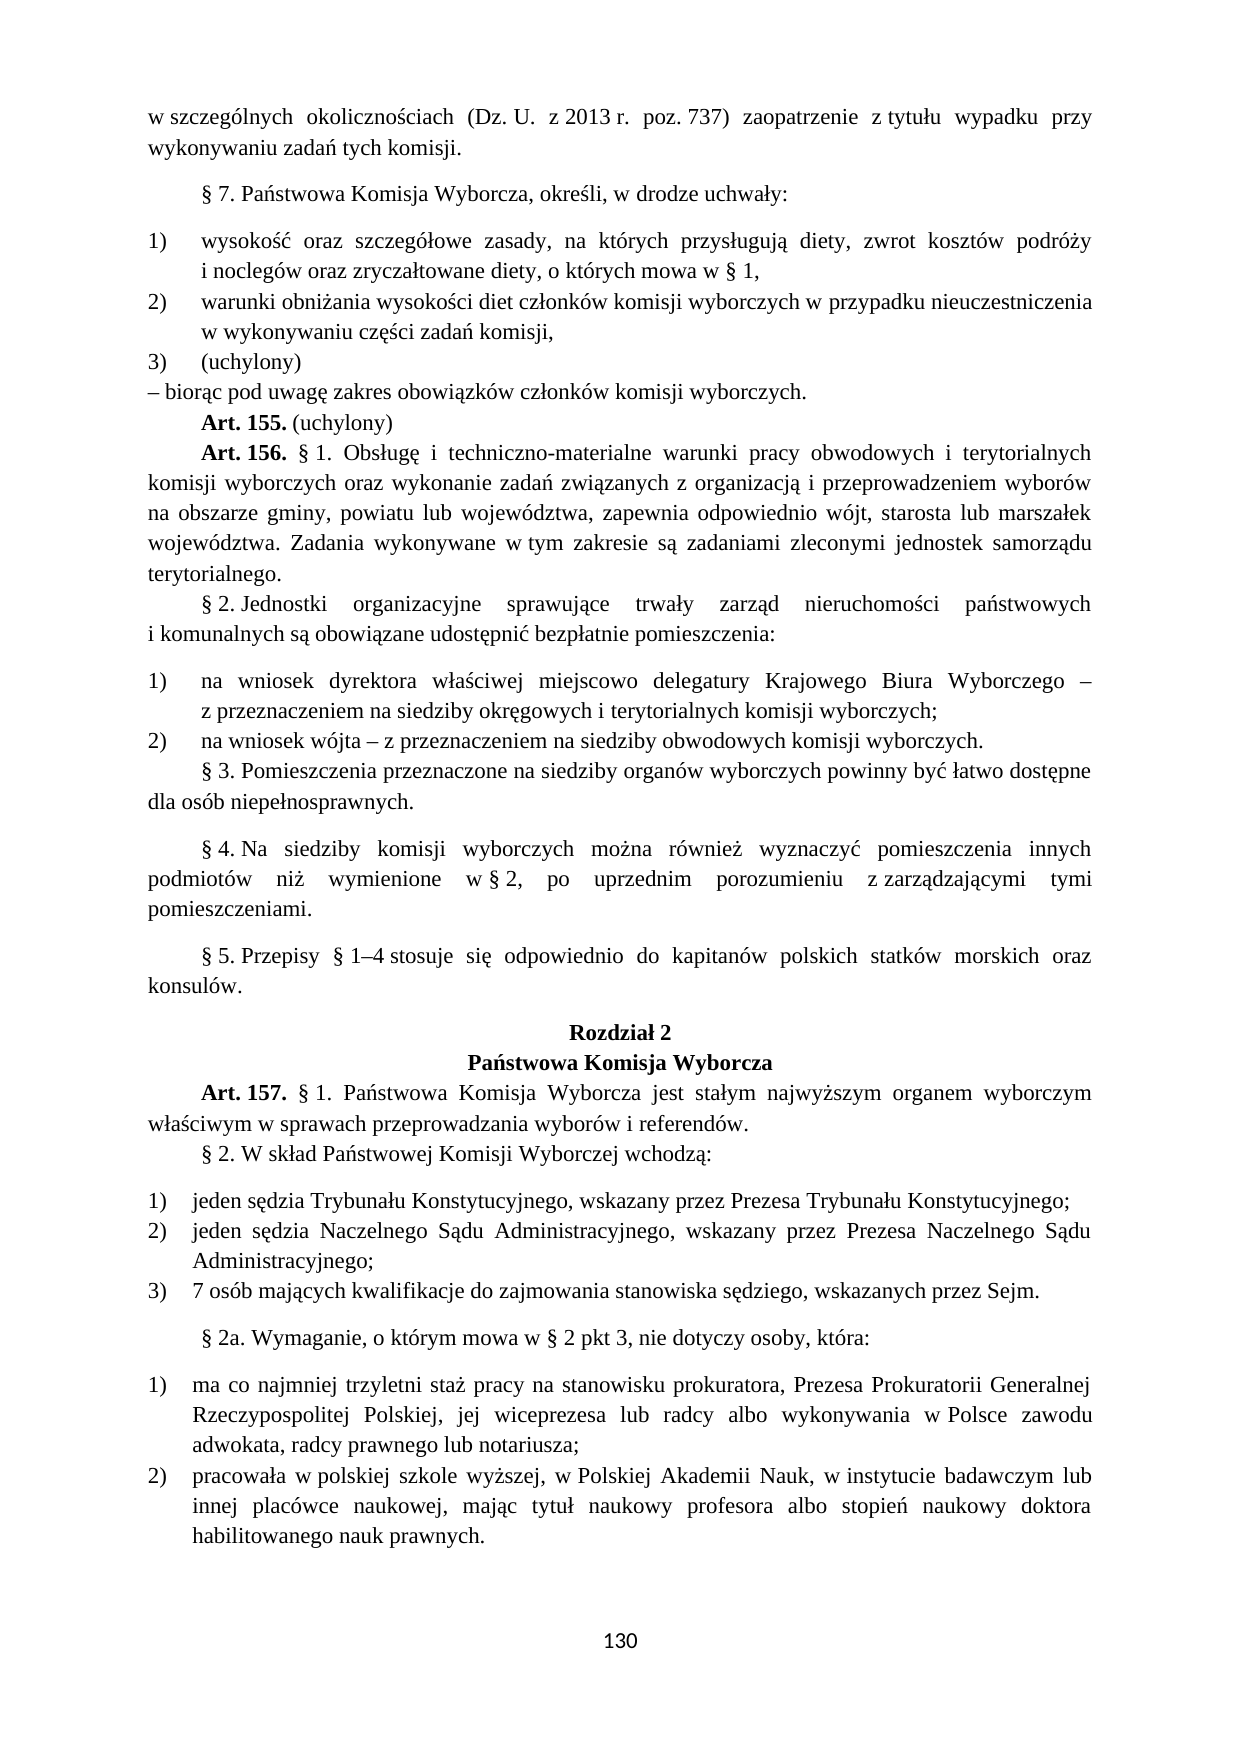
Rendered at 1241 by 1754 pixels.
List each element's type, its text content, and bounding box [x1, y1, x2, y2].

text 2) jeden sędzia Naczelnego Sądu Administracyjnego, wskazany przez Prezesa Naczelnego Sądu Administracyjnego; [148, 1217, 1093, 1273]
text Art. 156. § 1. Obsługę i techniczno-materialne warunki pracy obwodowych i terytorialnych komisji wyborczych oraz wykonanie zadań związanych z organizacją i przeprowadzeniem wyborów na obszarze gminy, powiatu lub województwa, zapewnia odpowiednio wójt, starosta lub marszałek województwa. Zadania wykonywane w tym zakresie są zadaniami zleconymi jednostek samorządu terytorialnego. [148, 439, 1093, 586]
text 1) jeden sędzia Trybunału Konstytucyjnego, wskazany przez Prezesa Trybunału Konstytucyjnego; [148, 1187, 1093, 1213]
text Art. 155. (uchylony) [148, 409, 1093, 435]
text § 2a. Wymaganie, o którym mowa w § 2 pkt 3, nie dotyczy osoby, która: [148, 1324, 1093, 1351]
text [148, 103, 1093, 160]
text 1) ma co najmniej trzyletni staż pracy na stanowisku prokuratora, Prezesa Prokuratorii Generalnej Rzeczypospolitej Polskiej, jej wiceprezesa lub radcy albo wykonywania w Polsce zawodu adwokata, radcy prawnego lub notariusza; [148, 1371, 1093, 1458]
text 3) 7 osób mających kwalifikacje do zajmowania stanowiska sędziego, wskazanych przez Sejm. [148, 1277, 1093, 1304]
text 2) pracowała w polskiej szkole wyższej, w Polskiej Akademii Nauk, w instytucie badawczym lub innej placówce naukowej, mając tytuł naukowy profesora albo stopień naukowy doktora habilitowanego nauk prawnych. [148, 1462, 1093, 1548]
text Państwowa Komisja Wyborcza [148, 1049, 1093, 1076]
text 1) na wniosek dyrektora właściwej miejscowo delegatury Krajowego Biura Wyborczego – z przeznaczeniem na siedziby okręgowych i terytorialnych komisji wyborczych; [148, 667, 1093, 723]
text 1) wysokość oraz szczegółowe zasady, na których przysługują diety, zwrot kosztów podróży i noclegów oraz zryczałtowane diety, o których mowa w § 1, [148, 227, 1093, 284]
text Rozdział 2 [148, 1019, 1093, 1045]
text – biorąc pod uwagę zakres obowiązków członków komisji wyborczych. [148, 378, 1093, 405]
text § 3. Pomieszczenia przeznaczone na siedziby organów wyborczych powinny być łatwo dostępne dla osób niepełnosprawnych. [148, 758, 1093, 814]
text § 7. Państwowa Komisja Wyborcza, określi, w drodze uchwały: [148, 181, 1093, 207]
text § 2. W skład Państwowej Komisji Wyborczej wchodzą: [148, 1140, 1093, 1166]
text 3) (uchylony) [148, 348, 1093, 374]
text § 4. Na siedziby komisji wyborczych można również wyznaczyć pomieszczenia innych podmiotów niż wymienione w § 2, po uprzednim porozumieniu z zarządzającymi tymi pomieszczeniami. [148, 835, 1093, 921]
text § 2. Jednostki organizacyjne sprawujące trwały zarząd nieruchomości państwowych i komunalnych są obowiązane udostępnić bezpłatnie pomieszczenia: [148, 590, 1093, 646]
text Art. 157. § 1. Państwowa Komisja Wyborcza jest stałym najwyższym organem wyborczym właściwym w sprawach przeprowadzania wyborów i referendów. [148, 1079, 1093, 1136]
text 2) na wniosek wójta – z przeznaczeniem na siedziby obwodowych komisji wyborczych. [148, 727, 1093, 754]
text 2) warunki obniżania wysokości diet członków komisji wyborczych w przypadku nieuczestniczenia w wykonywaniu części zadań komisji, [148, 288, 1093, 344]
text § 5. Przepisy § 1–4 stosuje się odpowiednio do kapitanów polskich statków morskich oraz konsulów. [148, 942, 1093, 998]
